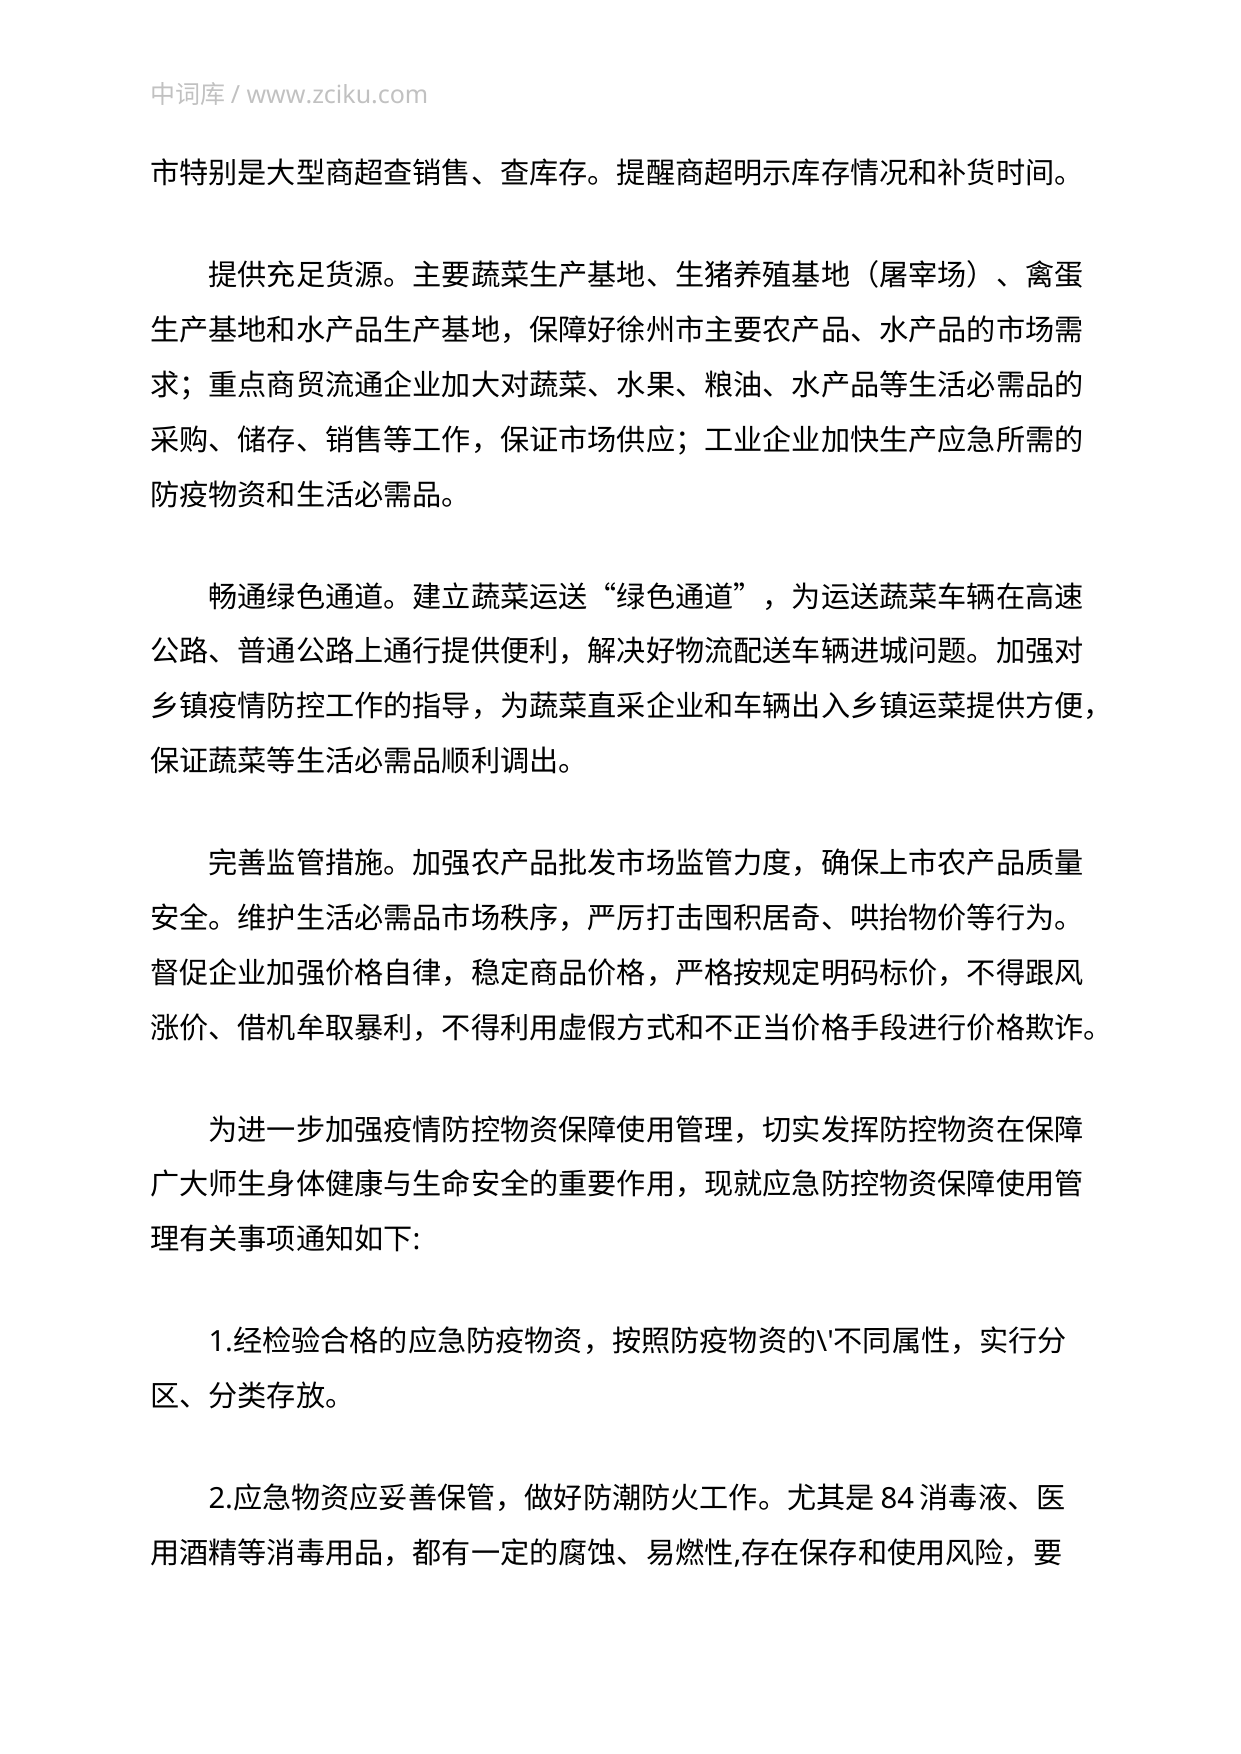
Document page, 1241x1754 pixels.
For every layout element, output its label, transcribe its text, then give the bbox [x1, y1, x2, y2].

text 1.经检验合格的应急防疫物资，按照防疫物资的\'不同属性，实行分区、分类存放。 [150, 1318, 1090, 1415]
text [150, 1474, 1090, 1572]
text 提供充足货源。主要蔬菜生产基地、生猪养殖基地（屠宰场）、禽蛋生产基地和水产品生产基地，保障好徐州市主要农产品、水产品的市场需求；重点商贸流通企业加大对蔬菜、水果、粮油、水产品等生活必需品的采购、储存、销售等工作，保证市场供应；工业企业加快生产应急所需的防疫物资和生活必需品。 [150, 252, 1090, 514]
text 为进一步加强疫情防控物资保障使用管理，切实发挥防控物资在保障广大师生身体健康与生命安全的重要作用，现就应急防控物资保障使用管理有关事项通知如下: [150, 1106, 1090, 1258]
text 完善监管措施。加强农产品批发市场监管力度，确保上市农产品质量安全。维护生活必需品市场秩序，严厉打击囤积居奇、哄抬物价等行为。督促企业加强价格自律，稳定商品价格，严格按规定明码标价，不得跟风涨价、借机牟取暴利，不得利用虚假方式和不正当价格手段进行价格欺诈。 [150, 839, 1090, 1047]
text 畅通绿色通道。建立蔬菜运送“绿色通道”，为运送蔬菜车辆在高速公路、普通公路上通行提供便利，解决好物流配送车辆进城问题。加强对乡镇疫情防控工作的指导，为蔬菜直采企业和车辆出入乡镇运菜提供方便，保证蔬菜等生活必需品顺利调出。 [150, 573, 1090, 780]
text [150, 150, 1090, 192]
